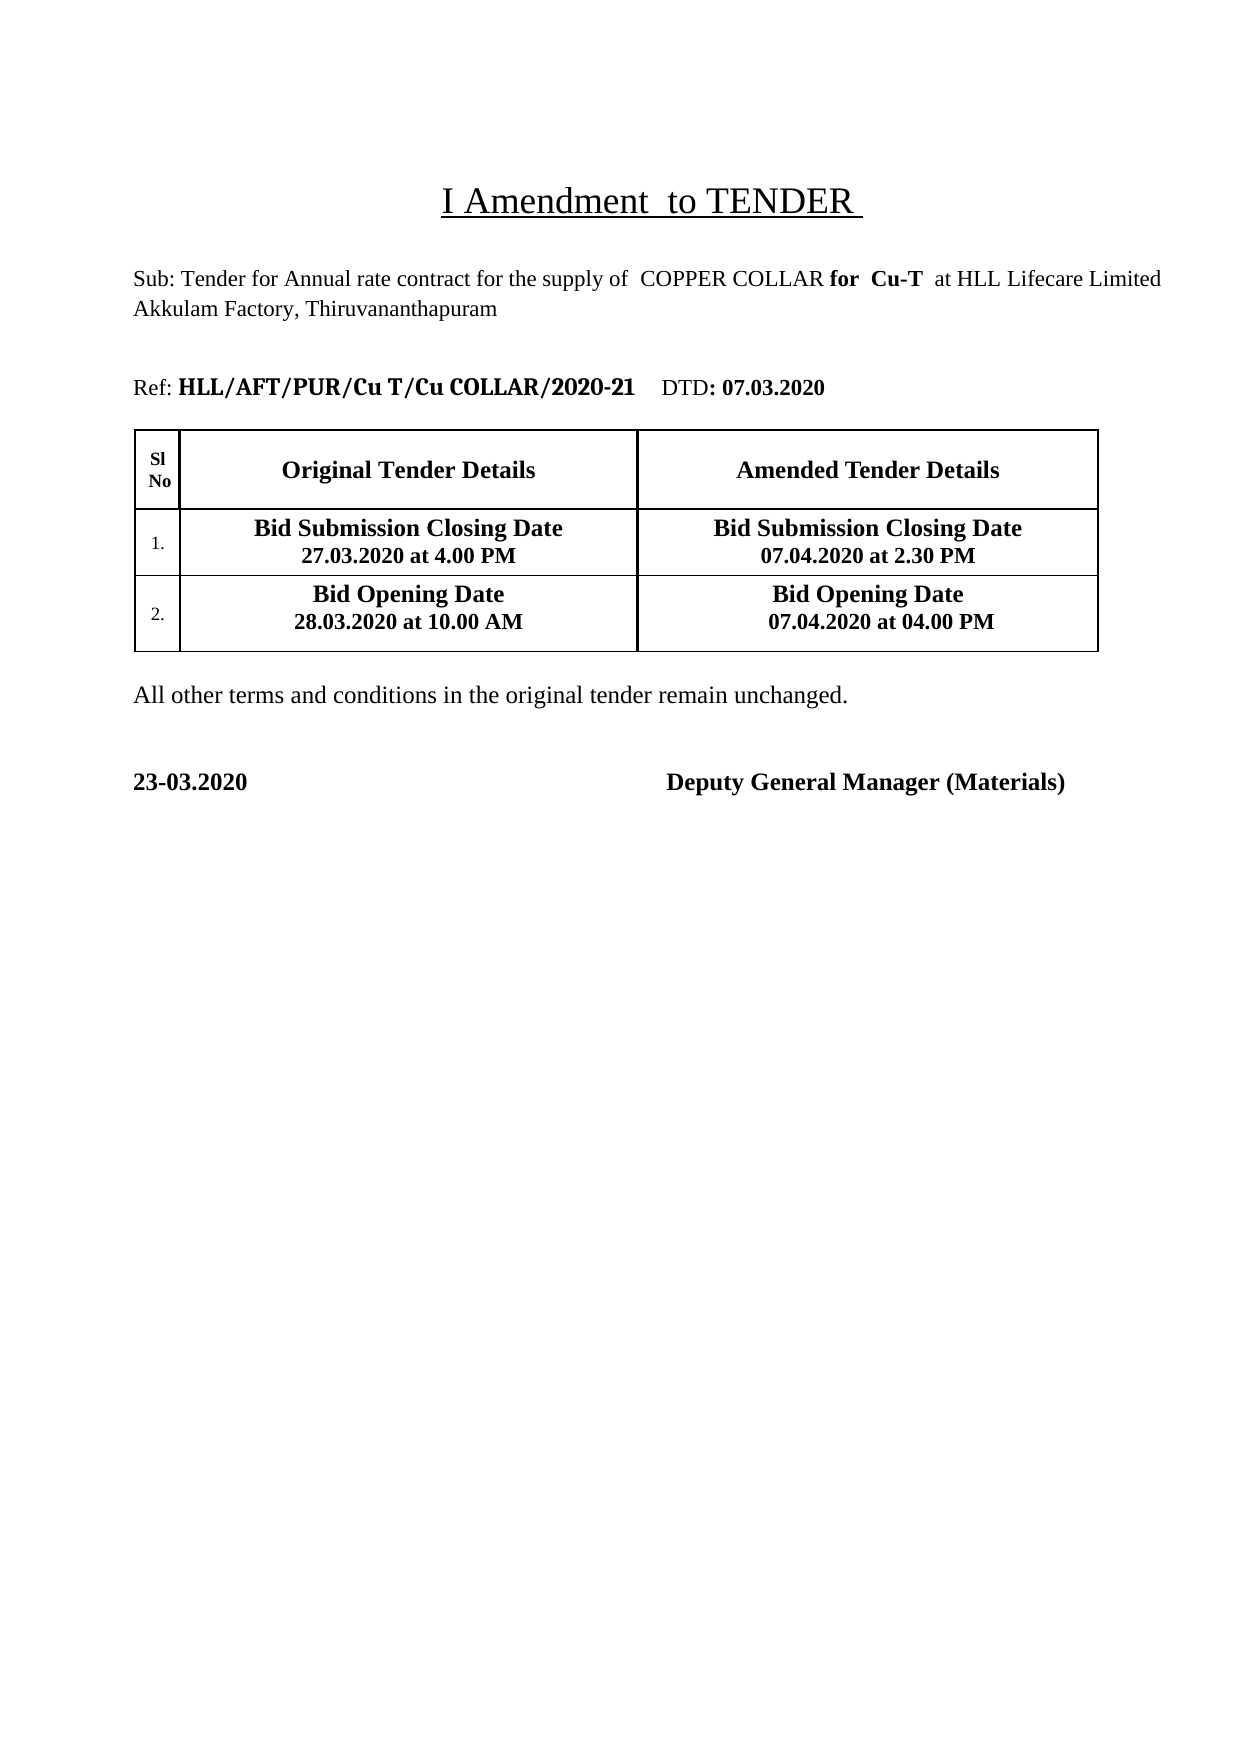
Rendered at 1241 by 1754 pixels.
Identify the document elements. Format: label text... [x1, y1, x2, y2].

text Ref: HLL/AFT/PUR/Cu T/Cu COLLAR/2020-21 DTD: 07.03.2020 [133, 373, 1181, 401]
table_cell 2. [136, 576, 179, 651]
table_header Original Tender Details [181, 431, 636, 508]
table_cell 1. [136, 510, 179, 575]
text 23-03.2020 Deputy General Manager (Materials) [133, 767, 1181, 795]
table_header Amended Tender Details [639, 431, 1097, 508]
text All other terms and conditions in the original tender remain unchanged. [133, 680, 1181, 709]
table_cell Bid Submission Closing Date 27.03.2020 at 4.00 PM [181, 510, 636, 575]
text Sub: Tender for Annual rate contract for the supply of COPPER COLLAR for Cu-T at HLL Lifecare Limited Akkulam Factory, Thiruvananthapuram [133, 265, 1181, 322]
text I Amendment to TENDER [133, 179, 1181, 222]
table_cell Bid Submission Closing Date 07.04.2020 at 2.30 PM [639, 510, 1097, 575]
table_cell Bid Opening Date 28.03.2020 at 10.00 AM [181, 576, 636, 651]
table_cell Bid Opening Date 07.04.2020 at 04.00 PM [639, 576, 1097, 651]
table_header Sl No [136, 431, 178, 508]
